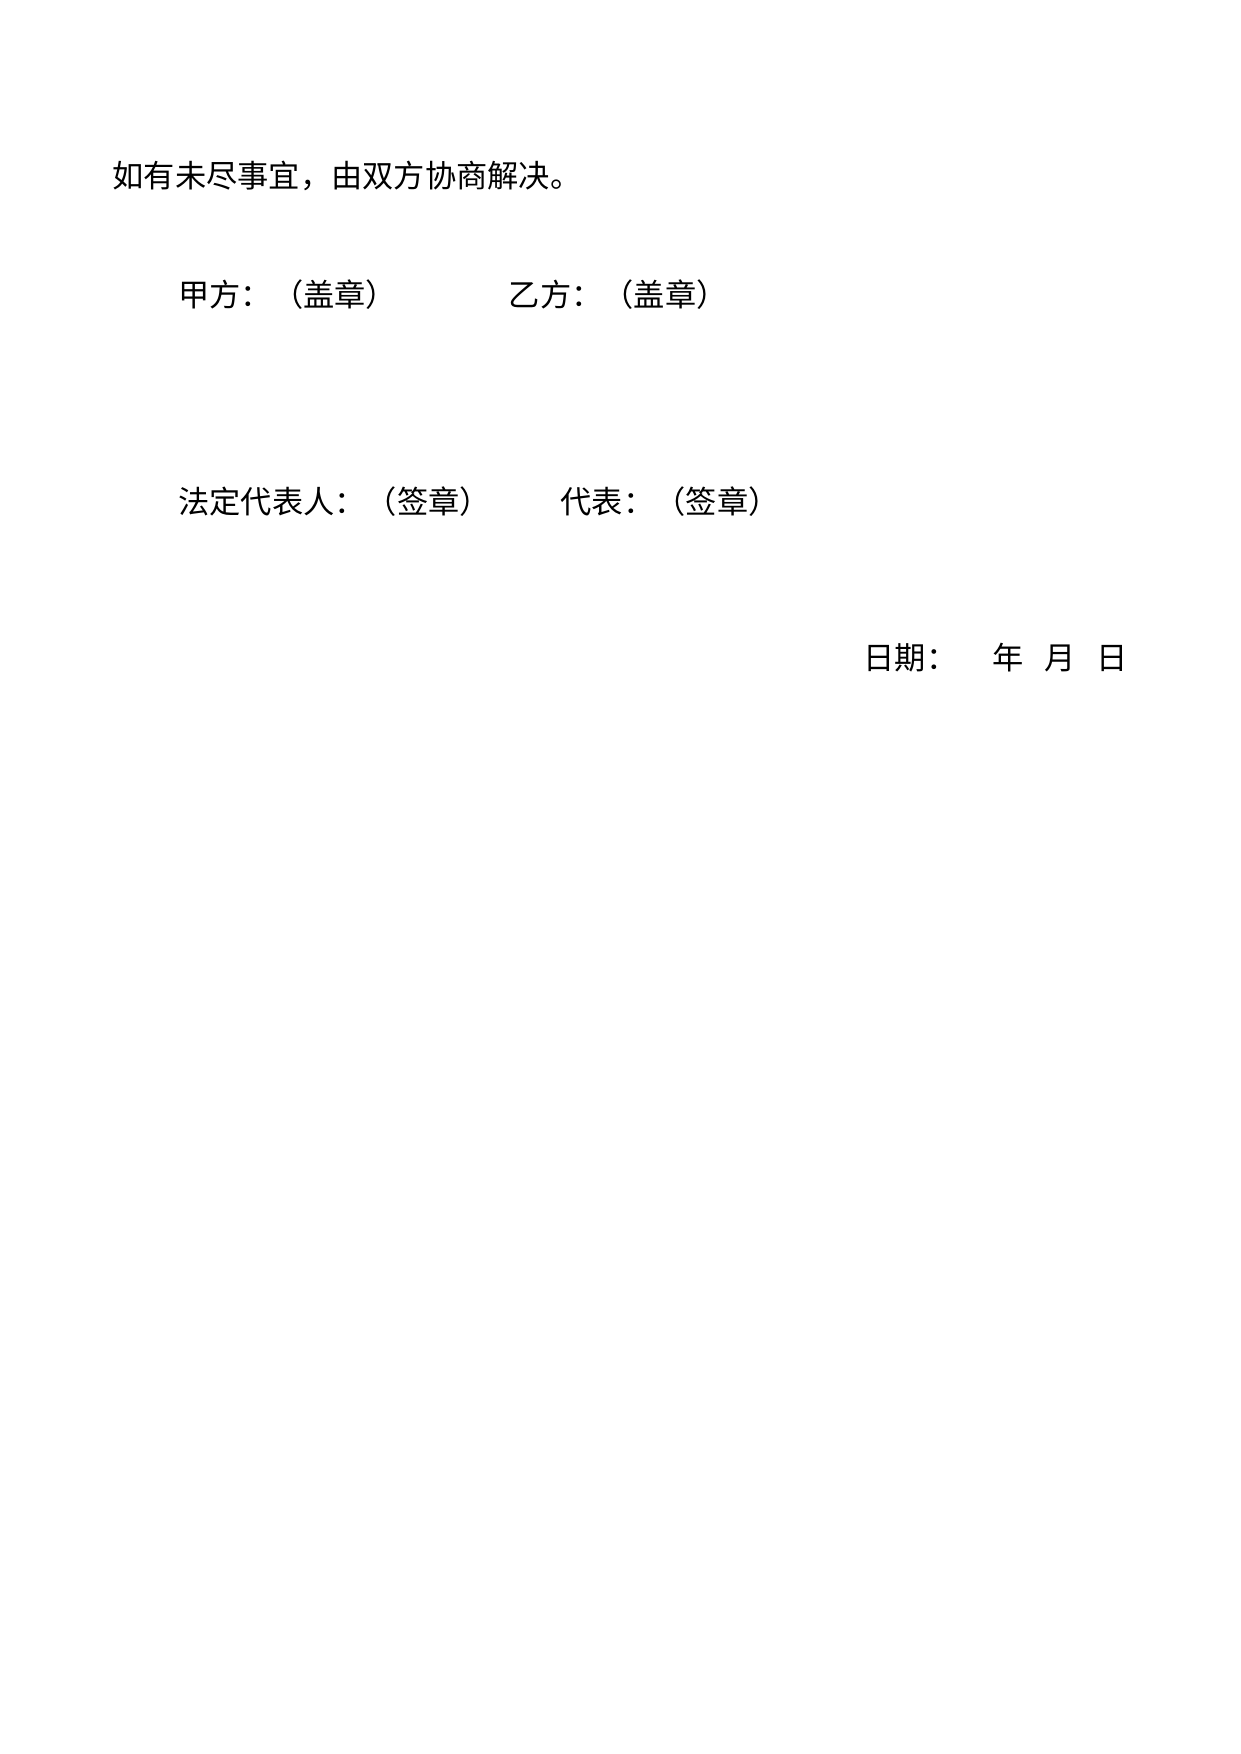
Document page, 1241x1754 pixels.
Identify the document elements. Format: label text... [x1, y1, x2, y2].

text 日期： 年 月 日 [112, 633, 1128, 678]
text 甲方：（盖章） 乙方：（盖章） [178, 270, 1128, 315]
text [112, 151, 1128, 196]
text 法定代表人：（签章） 代表：（签章） [178, 477, 1128, 522]
